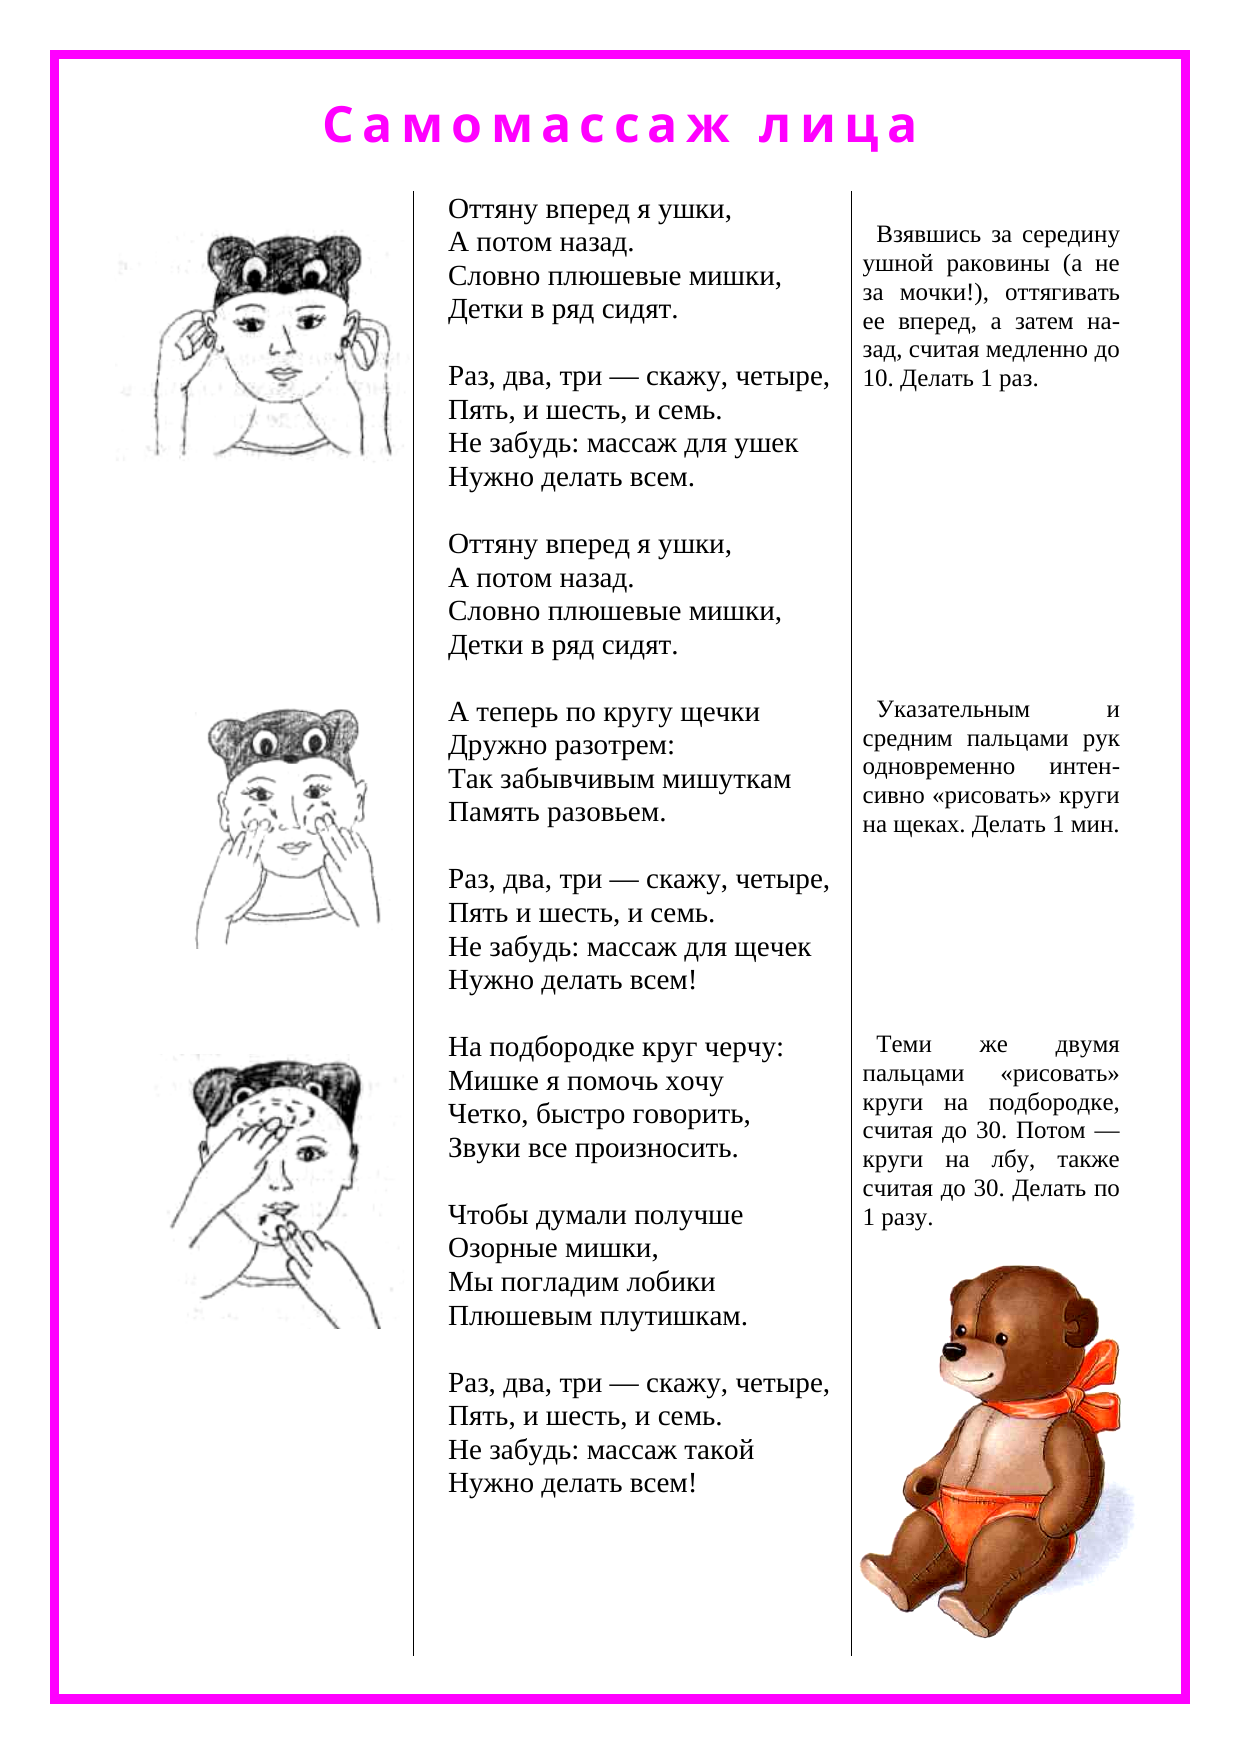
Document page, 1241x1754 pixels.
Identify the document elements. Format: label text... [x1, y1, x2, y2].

picture [176, 702, 392, 946]
picture [150, 1054, 403, 1325]
picture [112, 225, 410, 465]
table_cell Самомассаж лица [78, 89, 1163, 1659]
